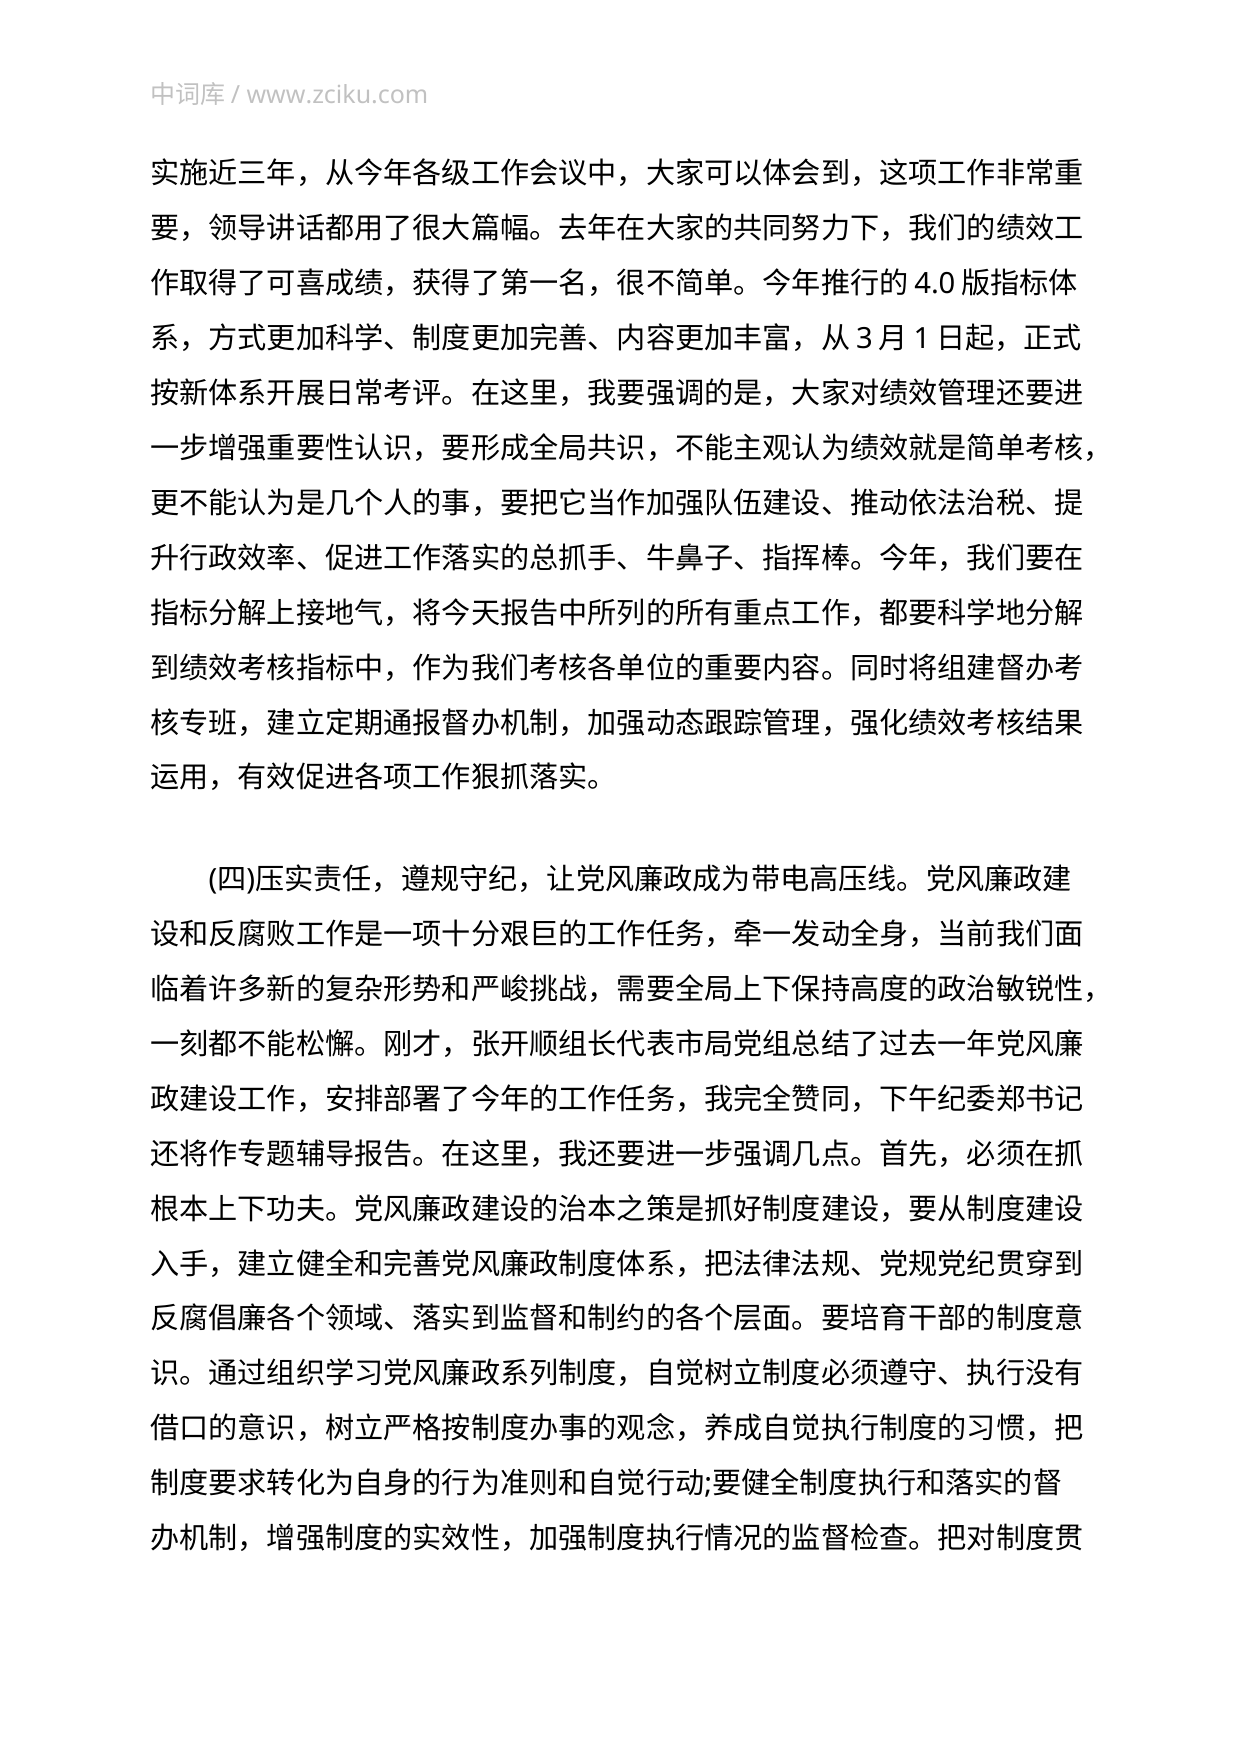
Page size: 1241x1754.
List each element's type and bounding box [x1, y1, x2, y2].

text [150, 150, 1090, 796]
text [150, 856, 1090, 1557]
